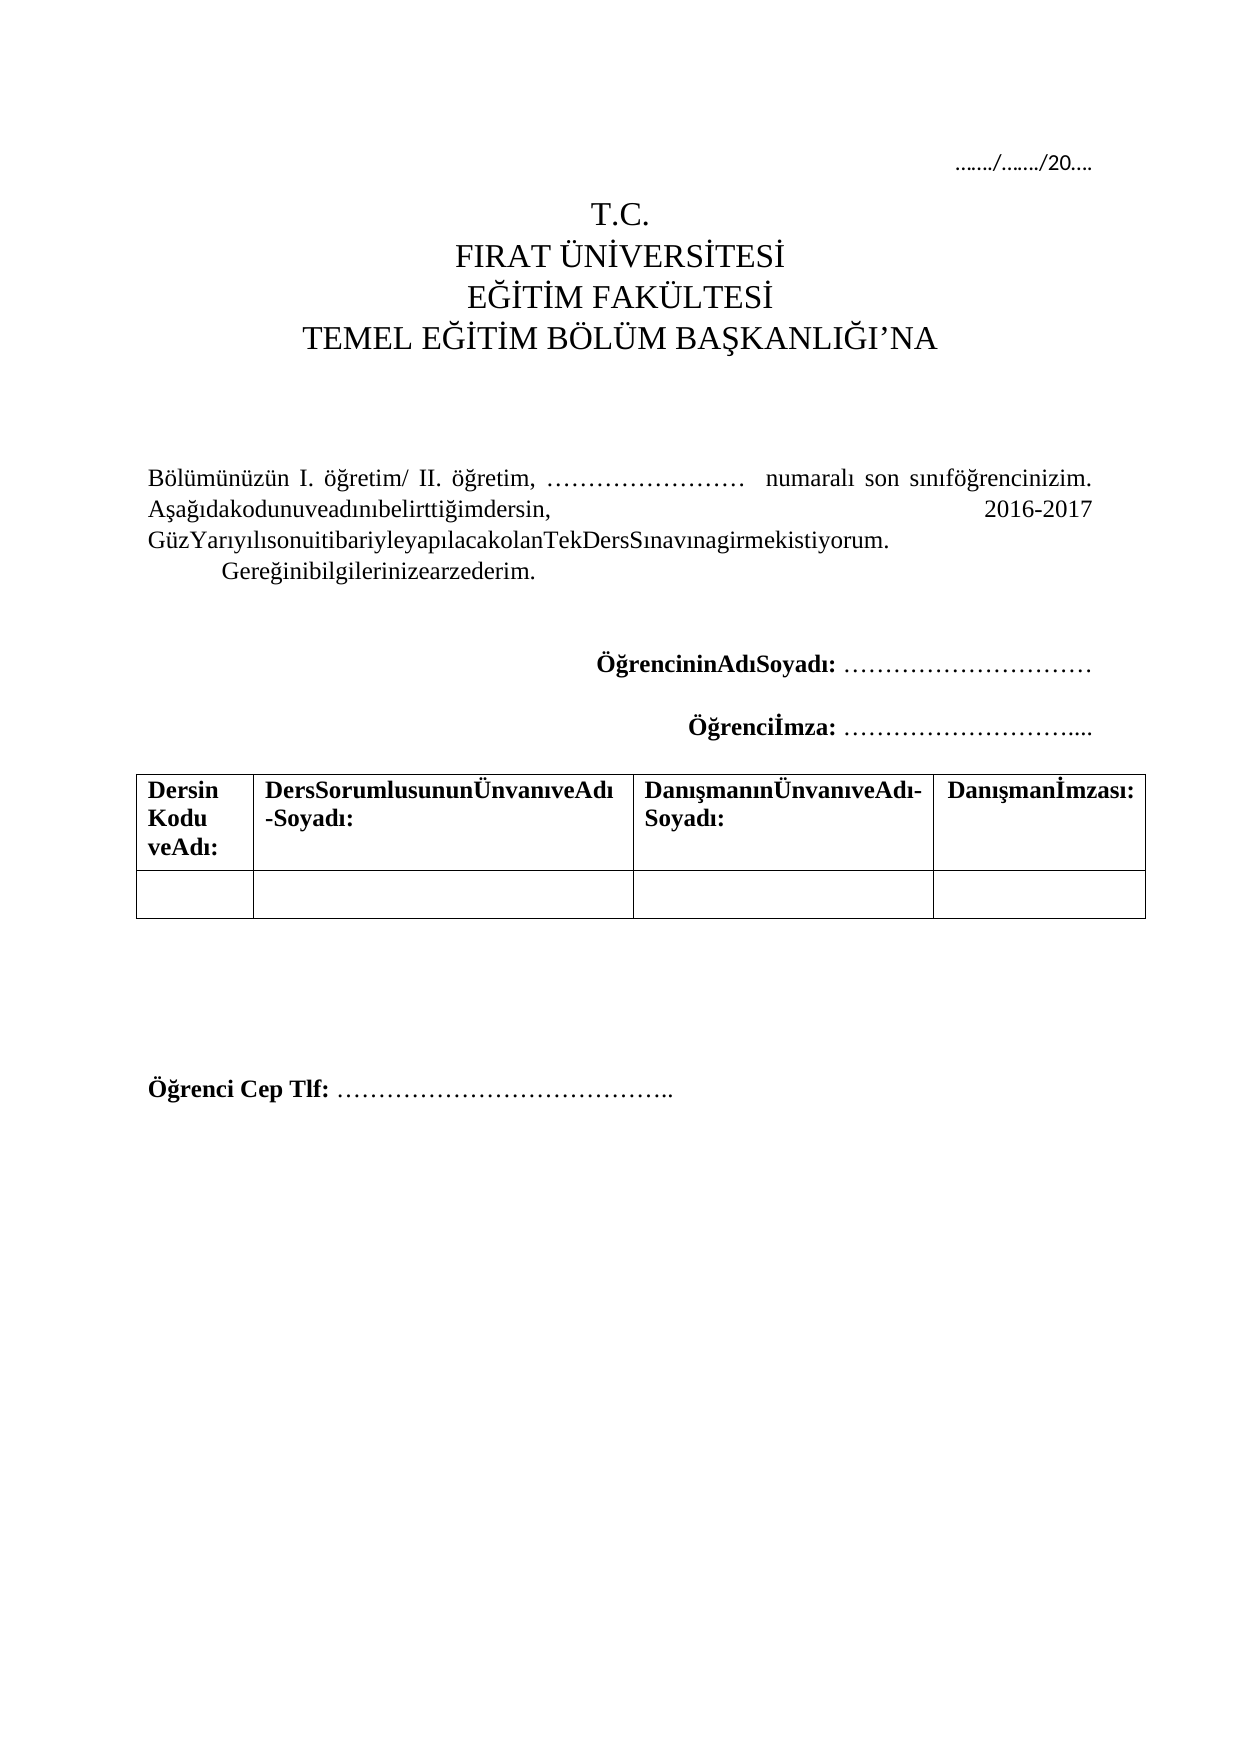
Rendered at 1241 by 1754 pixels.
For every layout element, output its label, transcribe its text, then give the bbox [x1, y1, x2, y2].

table_cell [634, 871, 933, 918]
text Öğrenci Cep Tlf: ………………………………….. [148, 1074, 1093, 1103]
text Gereğinibilgilerinizearzederim. [148, 556, 1093, 585]
text ……./……./20…. [148, 148, 1093, 176]
table_cell [137, 871, 253, 918]
table_header DanışmanınÜnvanıveAdı-Soyadı: [634, 775, 933, 870]
text TEMEL EĞİTİM BÖLÜM BAŞKANLIĞI’NA [148, 318, 1093, 357]
table_cell [254, 871, 633, 918]
text Öğrenciİmza: ……………………….... [148, 712, 1093, 740]
table_header Danışmanİmzası: [934, 775, 1145, 870]
table_header Dersin Kodu veAdı: [137, 775, 253, 870]
text FIRAT ÜNİVERSİTESİ [148, 236, 1093, 274]
table_header DersSorumlusununÜnvanıveAdı-Soyadı: [254, 775, 633, 870]
text ÖğrencininAdıSoyadı: ………………………… [148, 649, 1093, 678]
text Bölümünüzün I. öğretim/ II. öğretim, …………………… numaralı son sınıföğrencinizim. Aşağıdakodunuveadınıbelirttiğimdersin, 2016-2017 GüzYarıyılısonuitibariyleyapılacakolanTekDersSınavınagirmekistiyorum. [148, 463, 1093, 554]
text T.C. [148, 194, 1093, 233]
text EĞİTİM FAKÜLTESİ [148, 277, 1093, 316]
table_cell [934, 871, 1145, 918]
